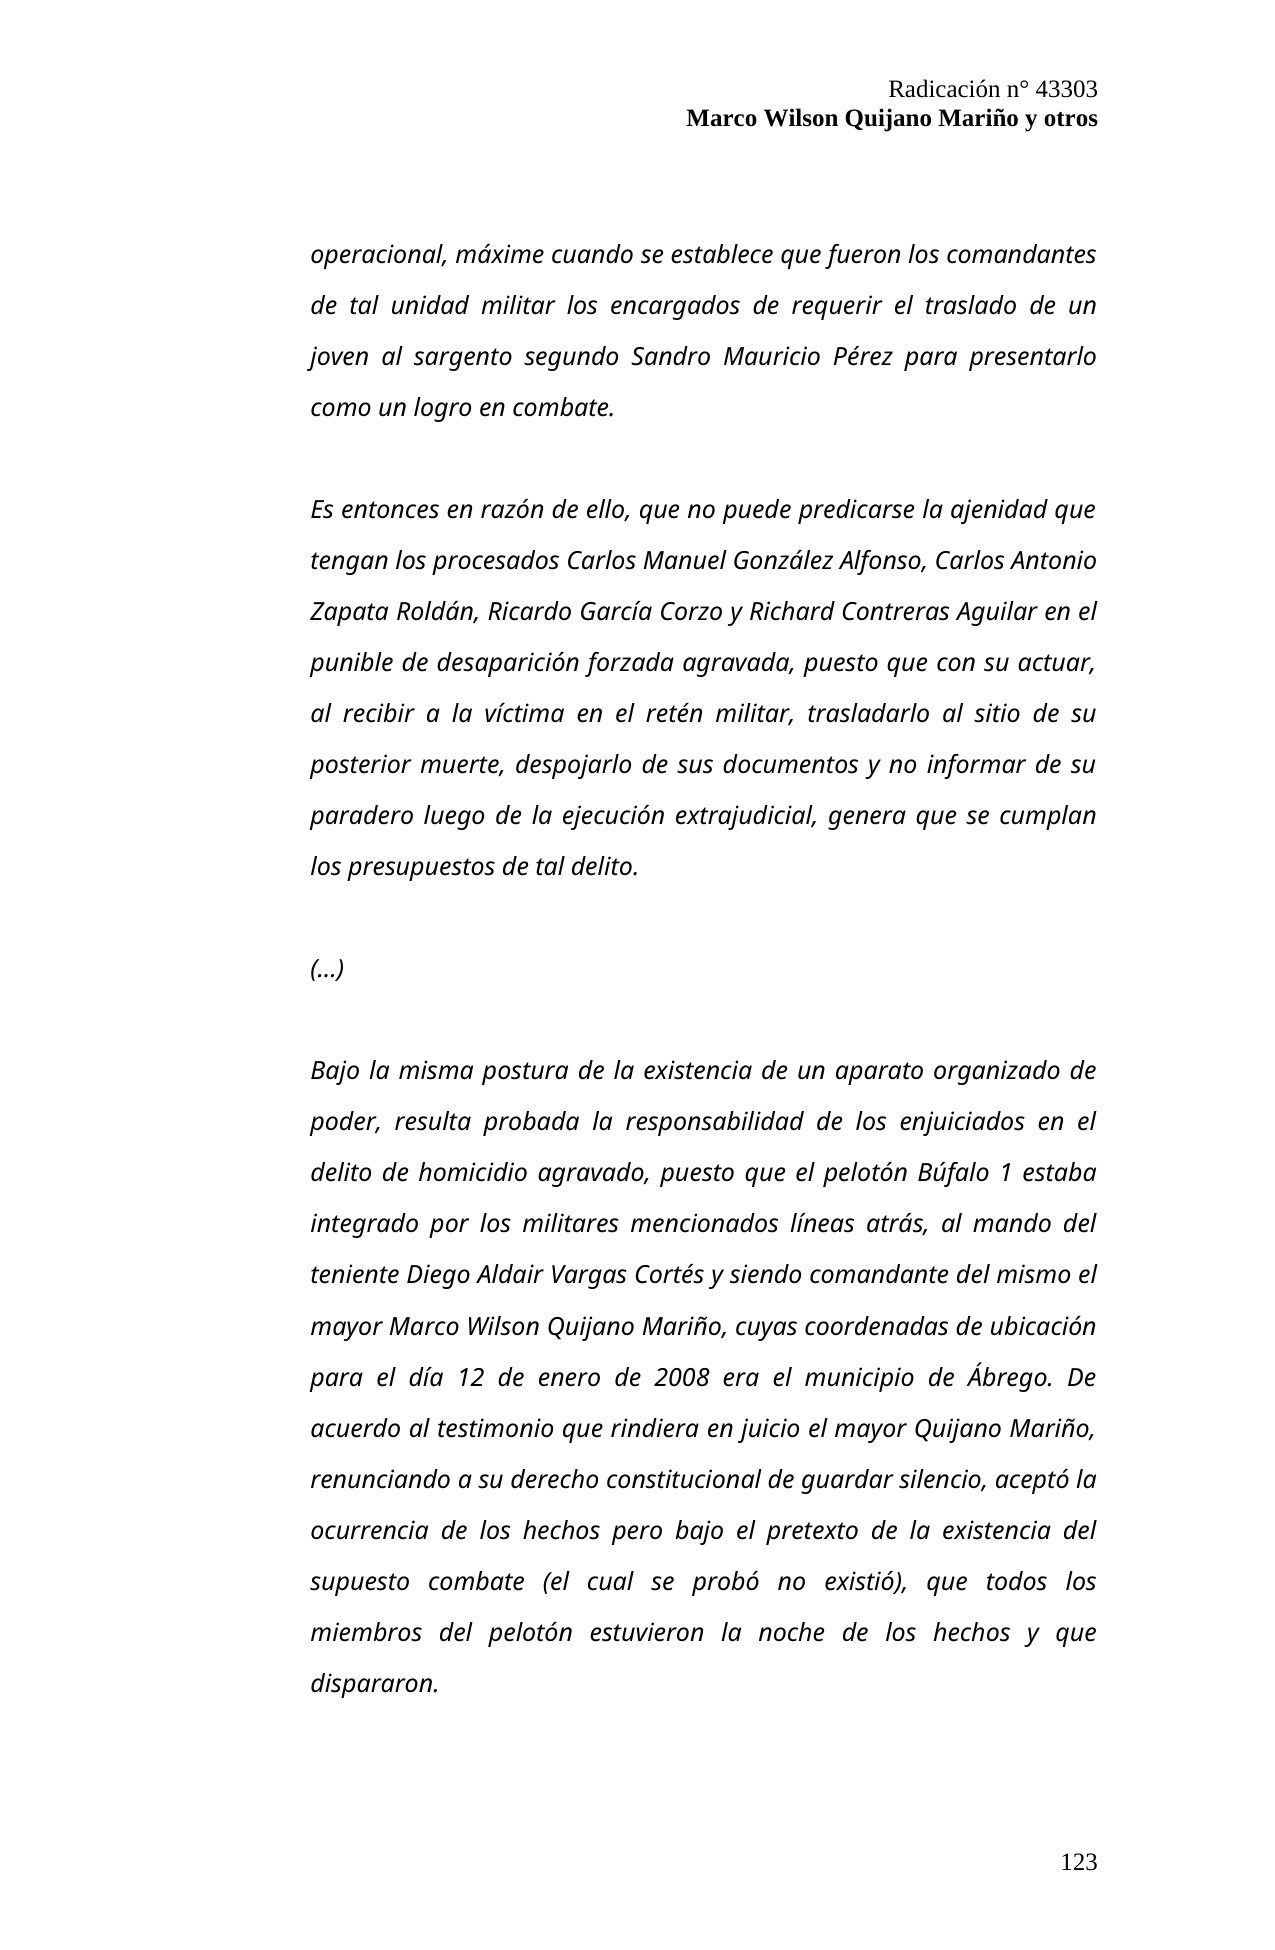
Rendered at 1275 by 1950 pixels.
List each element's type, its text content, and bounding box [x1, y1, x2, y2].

text Es entonces en razón de ello, que no puede predicarse la ajenidad que tengan los procesados Carlos Manuel González Alfonso, Carlos Antonio Zapata Roldán, Ricardo García Corzo y Richard Contreras Aguilar en el punible de desaparición forzada agravada, puesto que con su actuar, al recibir a la víctima en el retén militar, trasladarlo al sitio de su posterior muerte, despojarlo de sus documentos y no informar de su paradero luego de la ejecución extrajudicial, genera que se cumplan los presupuestos de tal delito. [310, 491, 1098, 883]
text Bajo la misma postura de la existencia de un aparato organizado de poder, resulta probada la responsabilidad de los enjuiciados en el delito de homicidio agravado, puesto que el pelotón Búfalo 1 estaba integrado por los militares mencionados líneas atrás, al mando del teniente Diego Aldair Vargas Cortés y siendo comandante del mismo el mayor Marco Wilson Quijano Mariño, cuyas coordenadas de ubicación para el día 12 de enero de 2008 era el municipio de Ábrego. De acuerdo al testimonio que rindiera en juicio el mayor Quijano Mariño, renunciando a su derecho constitucional de guardar silencio, aceptó la ocurrencia de los hechos pero bajo el pretexto de la existencia del supuesto combate (el cual se probó no existió), que todos los miembros del pelotón estuvieron la noche de los hechos y que dispararon. [310, 1053, 1098, 1699]
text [310, 236, 1098, 423]
text (…) [310, 951, 1098, 985]
